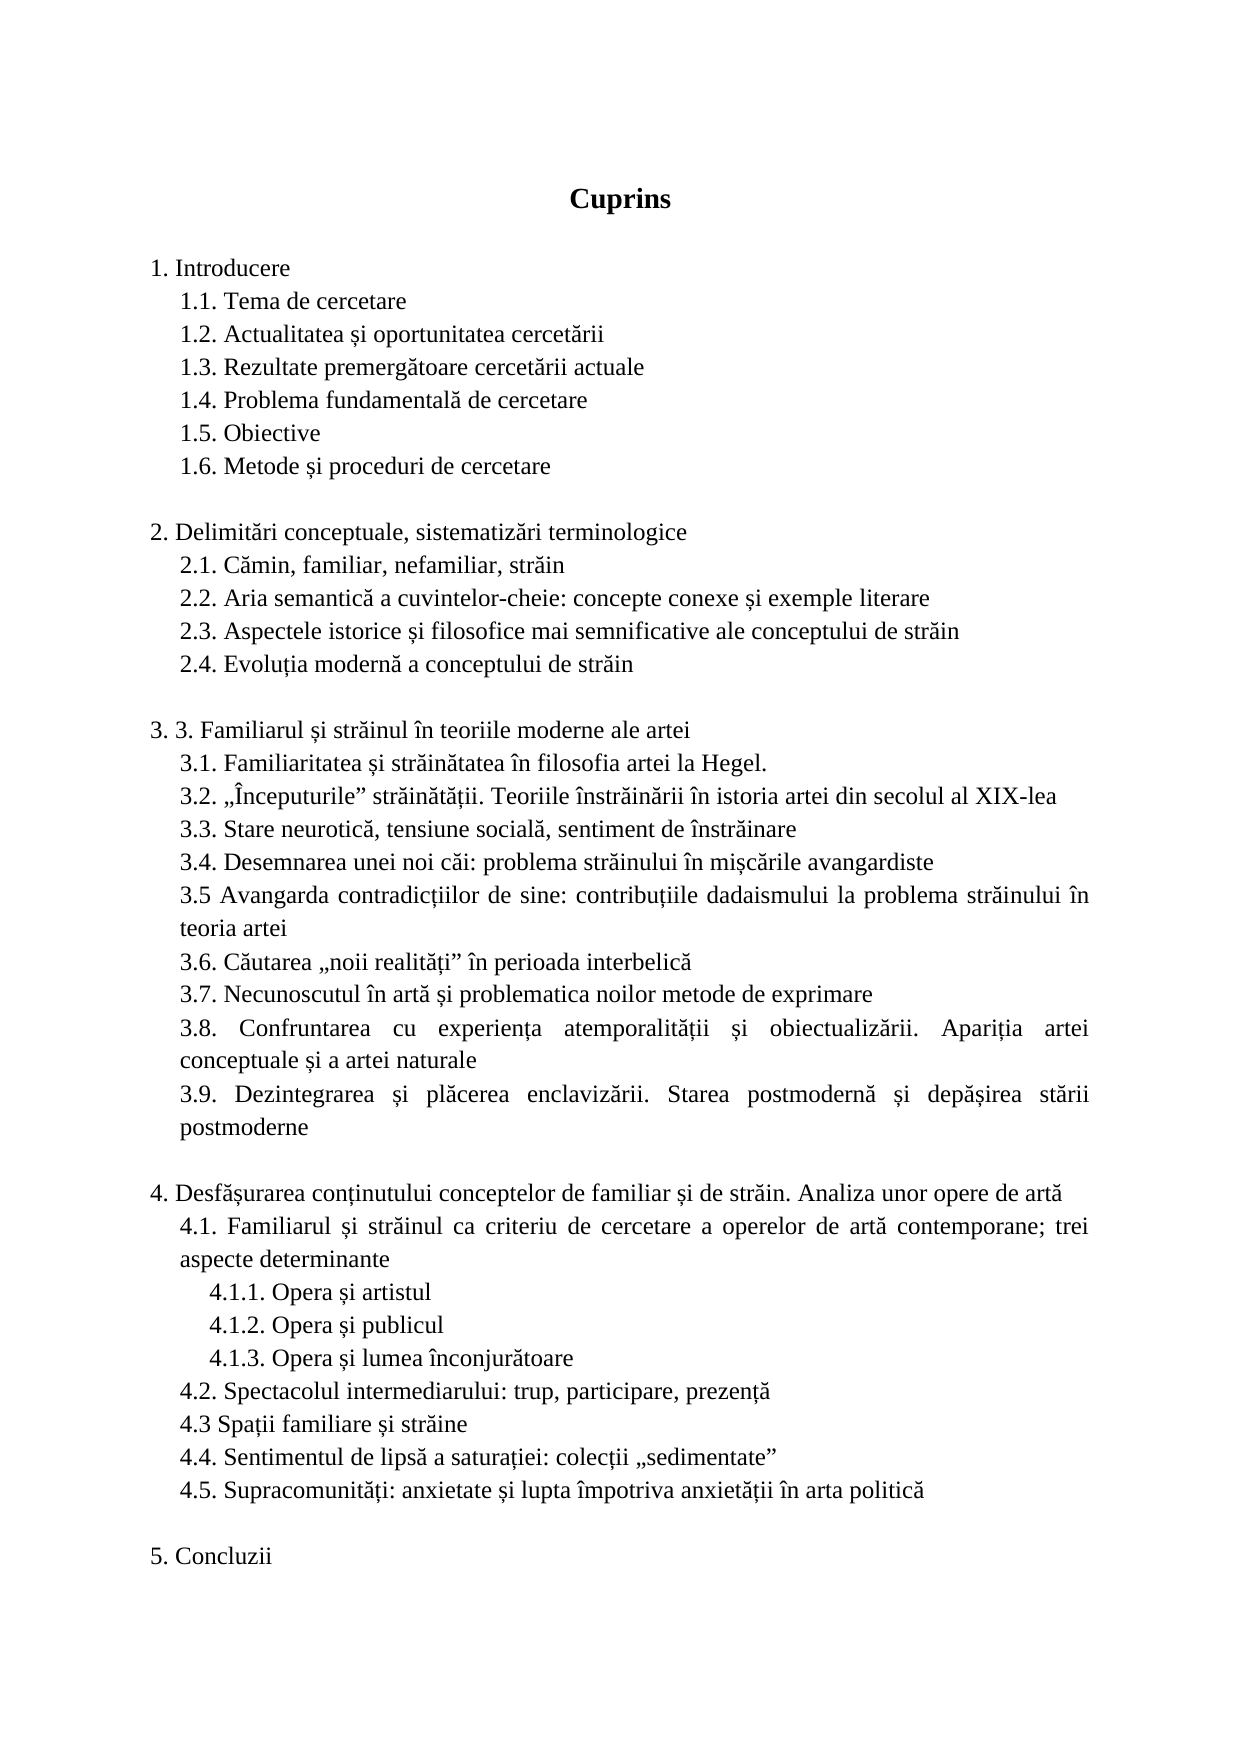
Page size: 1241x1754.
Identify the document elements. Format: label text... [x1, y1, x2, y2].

text Cuprins [150, 182, 1090, 215]
text 4.1.1. Opera și artistul [209, 1277, 1090, 1306]
text 3.4. Desemnarea unei noi căi: problema străinului în mișcările avangardiste [179, 847, 1090, 876]
text 1.5. Obiective [150, 418, 1090, 447]
text 2.3. Aspectele istorice și filosofice mai semnificative ale conceptului de străin [150, 616, 1090, 645]
text 1.6. Metode și proceduri de cercetare [150, 451, 1090, 480]
text 4.1.3. Opera și lumea înconjurătoare [209, 1343, 1090, 1372]
text 4.5. Supracomunități: anxietate și lupta împotriva anxietății în arta politică [179, 1475, 1090, 1504]
text 1.3. Rezultate premergătoare cercetării actuale [150, 352, 1090, 381]
text 3. 3. Familiarul și străinul în teoriile moderne ale artei [150, 715, 1090, 744]
text 1.4. Problema fundamentală de cercetare [150, 385, 1090, 414]
text 3.1. Familiaritatea și străinătatea în filosofia artei la Hegel. [150, 748, 1090, 777]
text 3.6. Căutarea „noii realități” în perioada interbelică [179, 947, 1090, 975]
text 3.2. „Începuturile” străinătății. Teoriile înstrăinării în istoria artei din secolul al XIX-lea [150, 781, 1090, 810]
text 4.3 Spații familiare și străine [179, 1409, 1090, 1438]
text 3.7. Necunoscutul în artă și problematica noilor metode de exprimare [179, 979, 1090, 1008]
text 3.5 Avangarda contradicțiilor de sine: contribuțiile dadaismului la problema străinului în teoria artei [179, 881, 1090, 942]
text 4. Desfășurarea conținutului conceptelor de familiar și de străin. Analiza unor opere de artă [150, 1178, 1090, 1206]
text 2. Delimitări conceptuale, sistematizări terminologice [150, 517, 1090, 546]
text 5. Concluzii [150, 1541, 1090, 1570]
text 4.2. Spectacolul intermediarului: trup, participare, prezență [179, 1376, 1090, 1404]
text 3.8. Confruntarea cu experiența atemporalității și obiectualizării. Apariția artei conceptuale și a artei naturale [179, 1013, 1090, 1074]
text 1.2. Actualitatea și oportunitatea cercetării [150, 319, 1090, 348]
text 2.4. Evoluția modernă a conceptului de străin [150, 649, 1090, 678]
text 3.9. Dezintegrarea și plăcerea enclavizării. Starea postmodernă și depășirea stării postmoderne [179, 1079, 1090, 1140]
text 3.3. Stare neurotică, tensiune socială, sentiment de înstrăinare [179, 814, 1090, 843]
text 4.1.2. Opera și publicul [209, 1310, 1090, 1338]
text 4.1. Familiarul și străinul ca criteriu de cercetare a operelor de artă contemporane; trei aspecte determinante [179, 1211, 1090, 1272]
text 4.4. Sentimentul de lipsă a saturației: colecții „sedimentate” [179, 1442, 1090, 1471]
text 1. Introducere [150, 253, 1090, 282]
text 2.2. Aria semantică a cuvintelor-cheie: concepte conexe și exemple literare [150, 583, 1090, 612]
text 2.1. Cămin, familiar, nefamiliar, străin [150, 550, 1090, 579]
text 1.1. Tema de cercetare [150, 286, 1090, 315]
